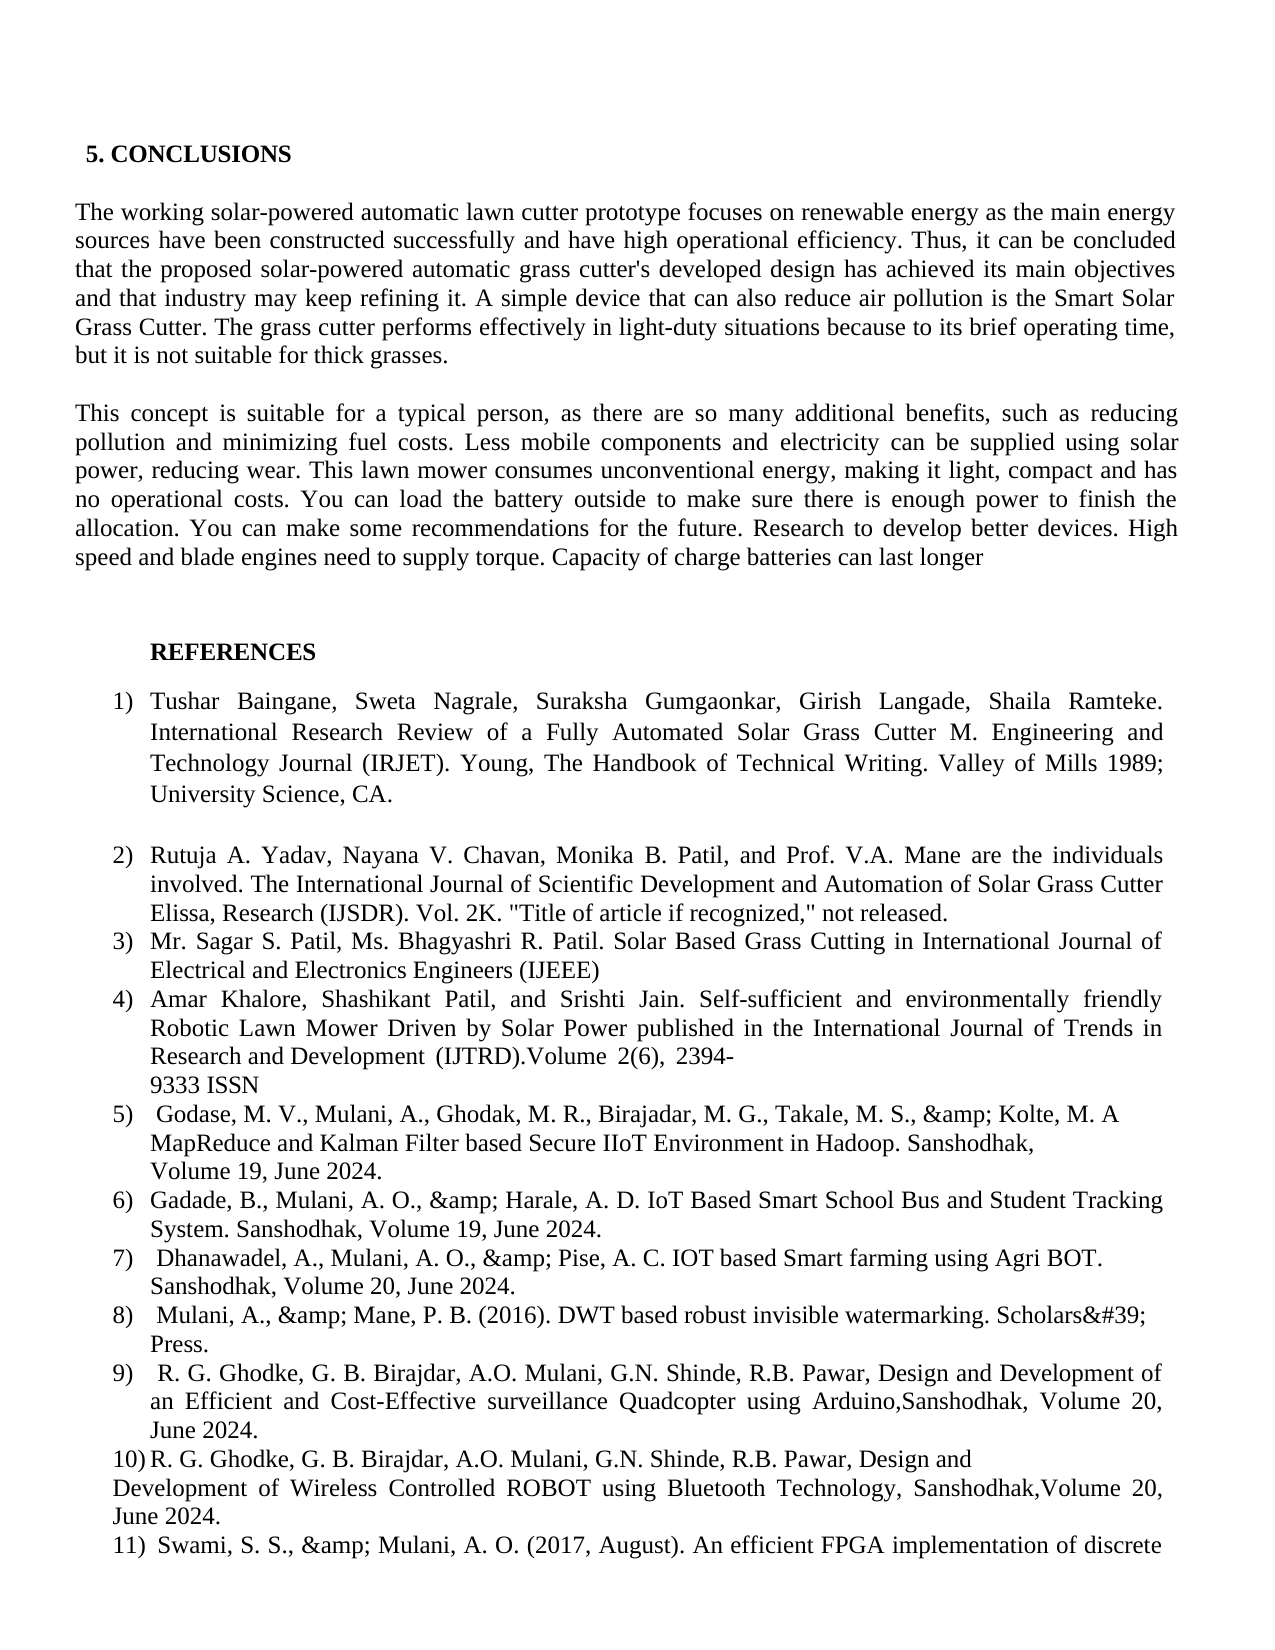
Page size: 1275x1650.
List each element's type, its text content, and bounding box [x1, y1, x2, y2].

list Godase, M. V., Mulani, A., Ghodak, M. R., Birajadar, M. G., Takale, M. S., &amp; Kolte, M. A [112, 1099, 1164, 1128]
list Gadade, B., Mulani, A. O., &amp; Harale, A. D. IoT Based Smart School Bus and Student Tracking System. Sanshodhak, Volume 19, June 2024. [112, 1185, 1164, 1243]
list Amar Khalore, Shashikant Patil, and Srishti Jain. Self-sufficient and environmentally friendly Robotic Lawn Mower Driven by Solar Power published in the International Journal of Trends in Research and Development (IJTRD).Volume 2(6), 2394- [112, 984, 1164, 1070]
list Press. [150, 1329, 1164, 1358]
list Dhanawadel, A., Mulani, A. O., &amp; Pise, A. C. IOT based Smart farming using Agri BOT. [112, 1243, 1164, 1271]
list MapReduce and Kalman Filter based Secure IIoT Environment in Hadoop. Sanshodhak, [150, 1128, 1164, 1156]
text Development of Wireless Controlled ROBOT using Bluetooth Technology, Sanshodhak,Volume 20, June 2024. [112, 1473, 1164, 1530]
text The working solar-powered automatic lawn cutter prototype focuses on renewable energy as the main energy sources have been constructed successfully and have high operational efficiency. Thus, it can be concluded that the proposed solar-powered automatic grass cutter's developed design has achieved its main objectives and that industry may keep refining it. A simple device that can also reduce air pollution is the Smart Solar Grass Cutter. The grass cutter performs effectively in light-duty situations because to its brief operating time, but it is not suitable for thick grasses. [75, 197, 1176, 369]
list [112, 1530, 1164, 1559]
subtitle REFERENCES [75, 637, 1200, 666]
list R. G. Ghodke, G. B. Birajdar, A.O. Mulani, G.N. Shinde, R.B. Pawar, Design and [112, 1444, 1164, 1473]
subtitle CONCLUSIONS [86, 139, 1200, 168]
list R. G. Ghodke, G. B. Birajdar, A.O. Mulani, G.N. Shinde, R.B. Pawar, Design and Development of an Efficient and Cost-Effective surveillance Quadcopter using Arduino,Sanshodhak, Volume 20, June 2024. [112, 1358, 1164, 1444]
text This concept is suitable for a typical person, as there are so many additional benefits, such as reducing pollution and minimizing fuel costs. Less mobile components and electricity can be supplied using solar power, reducing wear. This lawn mower consumes unconventional energy, making it light, compact and has no operational costs. You can load the battery outside to make sure there is enough power to finish the allocation. You can make some recommendations for the future. Research to develop better devices. High speed and blade engines need to supply torque. Capacity of charge batteries can last longer [75, 398, 1179, 571]
list Mr. Sagar S. Patil, Ms. Bhagyashri R. Patil. Solar Based Grass Cutting in International Journal of Electrical and Electronics Engineers (IJEEE) [112, 926, 1163, 984]
list Rutuja A. Yadav, Nayana V. Chavan, Monika B. Patil, and Prof. V.A. Mane are the individuals involved. The International Journal of Scientific Development and Automation of Solar Grass Cutter Elissa, Research (IJSDR). Vol. 2K. "Title of article if recognized," not released. [112, 840, 1164, 926]
list Volume 19, June 2024. [150, 1156, 1164, 1185]
list Sanshodhak, Volume 20, June 2024. [150, 1271, 1164, 1300]
list Mulani, A., &amp; Mane, P. B. (2016). DWT based robust invisible watermarking. Scholars&#39; [112, 1300, 1164, 1329]
list Tushar Baingane, Sweta Nagrale, Suraksha Gumgaonkar, Girish Langade, Shaila Ramteke. International Research Review of a Fully Automated Solar Grass Cutter M. Engineering and Technology Journal (IRJET). Young, The Handbook of Technical Writing. Valley of Mills 1989; University Science, CA. [112, 686, 1164, 808]
text 9333 ISSN [150, 1070, 1200, 1099]
